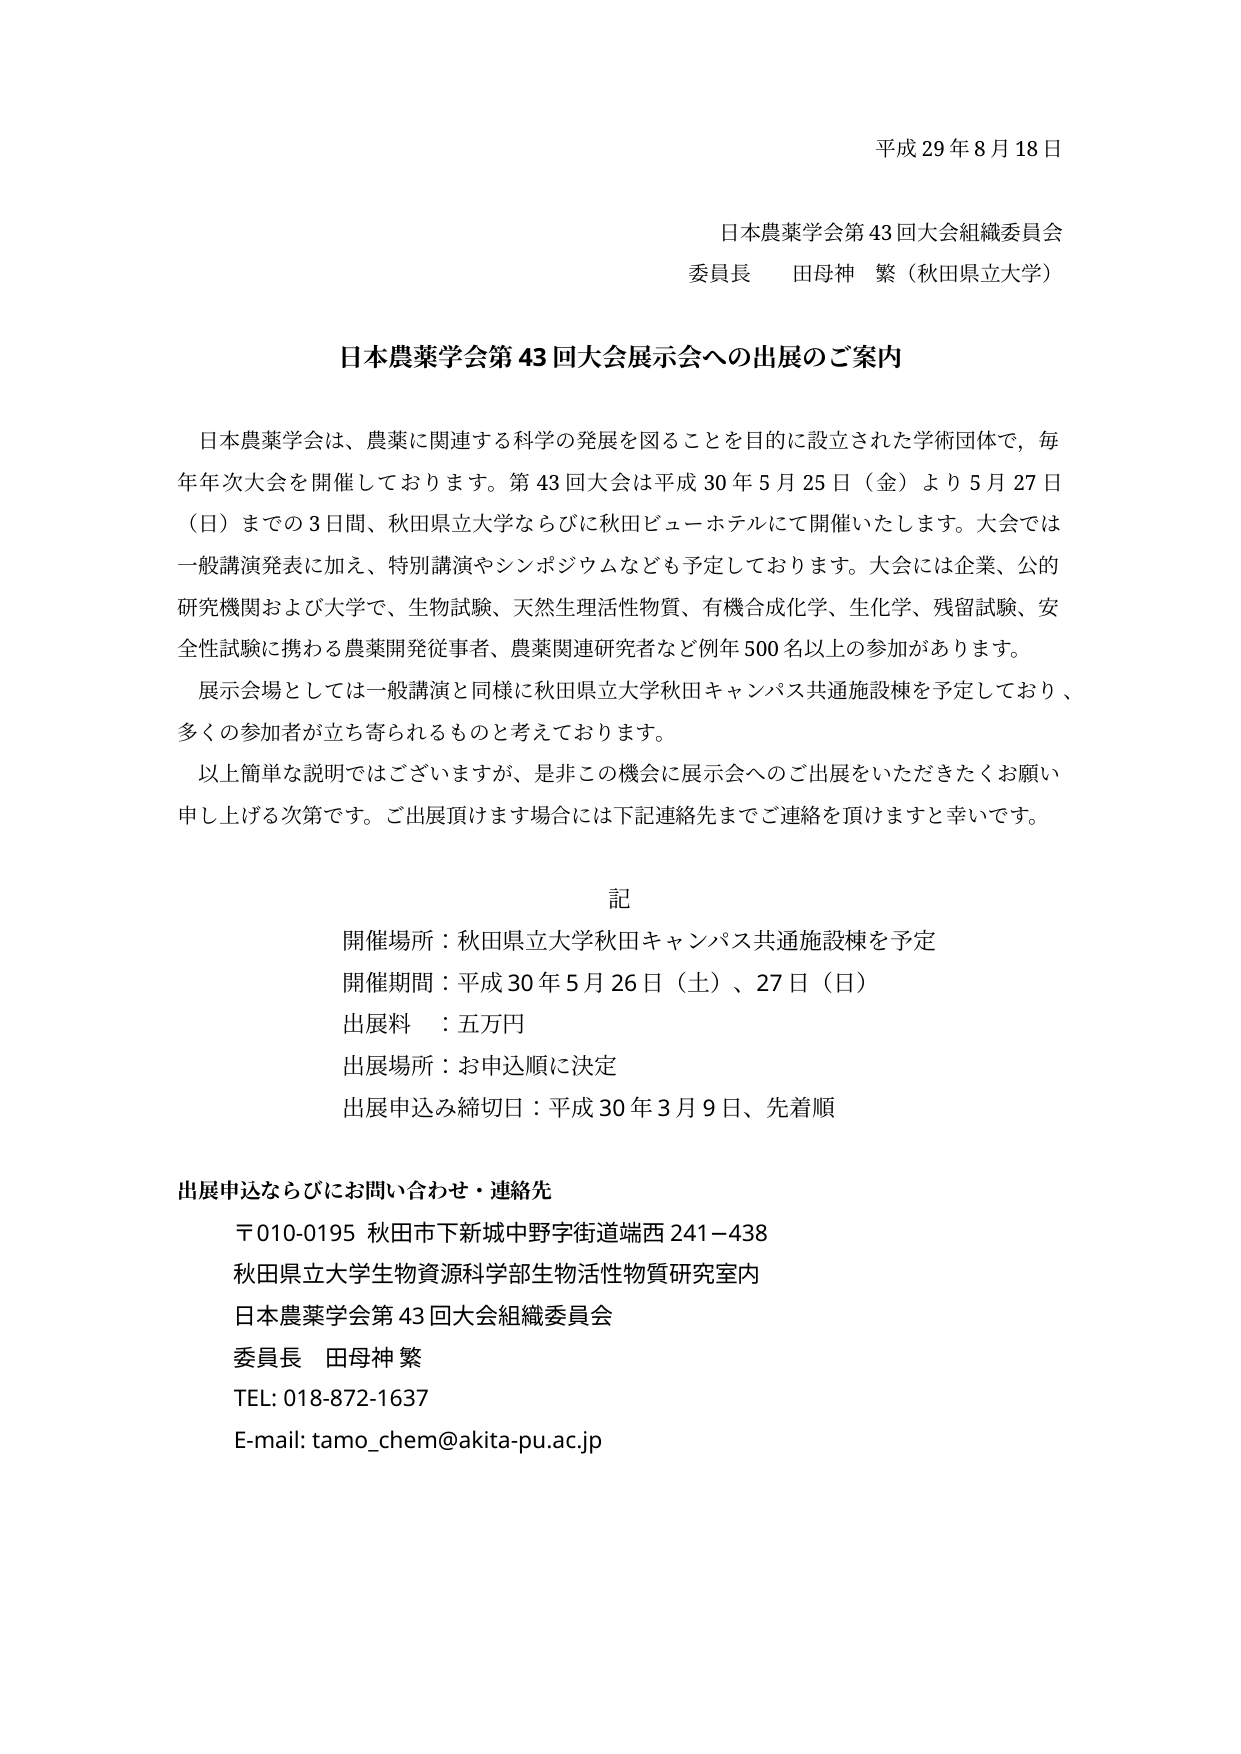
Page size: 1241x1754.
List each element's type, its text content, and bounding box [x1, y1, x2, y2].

text 委員長 田母神 繁（秋田県立大学） [177, 252, 1063, 294]
text 日本農薬学会第43回大会展示会への出展のご案内 [177, 335, 1063, 377]
text 秋田県立大学生物資源科学部生物活性物質研究室内 [233, 1252, 1063, 1294]
text 出展申込ならびにお問い合わせ・連絡先 [177, 1169, 1063, 1210]
text 開催期間：平成30年5月26日（土）、27日（日） [177, 960, 1063, 1002]
text 出展料 ：五万円 [177, 1002, 1063, 1044]
text 開催場所：秋田県立大学秋田キャンパス共通施設棟を予定 [177, 919, 1063, 960]
text 日本農薬学会第43回大会組織委員会 [177, 210, 1063, 252]
text 以上簡単な説明ではございますが、是非この機会に展示会へのご出展をいただきたくお願い申し上げる次第です。ご出展頂けます場合には下記連絡先までご連絡を頂けますと幸いです。 [177, 752, 1063, 835]
text E-mail: tamo_chem@akita-pu.ac.jp [233, 1419, 1063, 1460]
text 〒010-0195 秋田市下新城中野字街道端西241−438 [233, 1210, 959, 1252]
text 日本農薬学会は、農薬に関連する科学の発展を図ることを目的に設立された学術団体で，毎年年次大会を開催しております。第43回大会は平成30年5月25日（金）より5月27日（日）までの3日間、秋田県立大学ならびに秋田ビューホテルにて開催いたします。大会では一般講演発表に加え、特別講演やシンポジウムなども予定しております。大会には企業、公的研究機関および大学で、生物試験、天然生理活性物質、有機合成化学、生化学、残留試験、安全性試験に携わる農薬開発従事者、農薬関連研究者など例年500名以上の参加があります。 [177, 419, 1063, 669]
text 委員長 田母神 繁 [233, 1335, 1063, 1377]
text 平成29年8月18日 [177, 127, 1063, 169]
text TEL: 018-872-1637 [233, 1377, 1063, 1419]
text 展示会場としては一般講演と同様に秋田県立大学秋田キャンパス共通施設棟を予定しており、多くの参加者が立ち寄られるものと考えております。 [177, 669, 1063, 752]
text 出展申込み締切日：平成30年3月9日、先着順 [177, 1085, 1063, 1127]
text 日本農薬学会第43回大会組織委員会 [233, 1294, 1063, 1335]
text 記 [177, 877, 1063, 919]
text 出展場所：お申込順に決定 [177, 1044, 1063, 1085]
